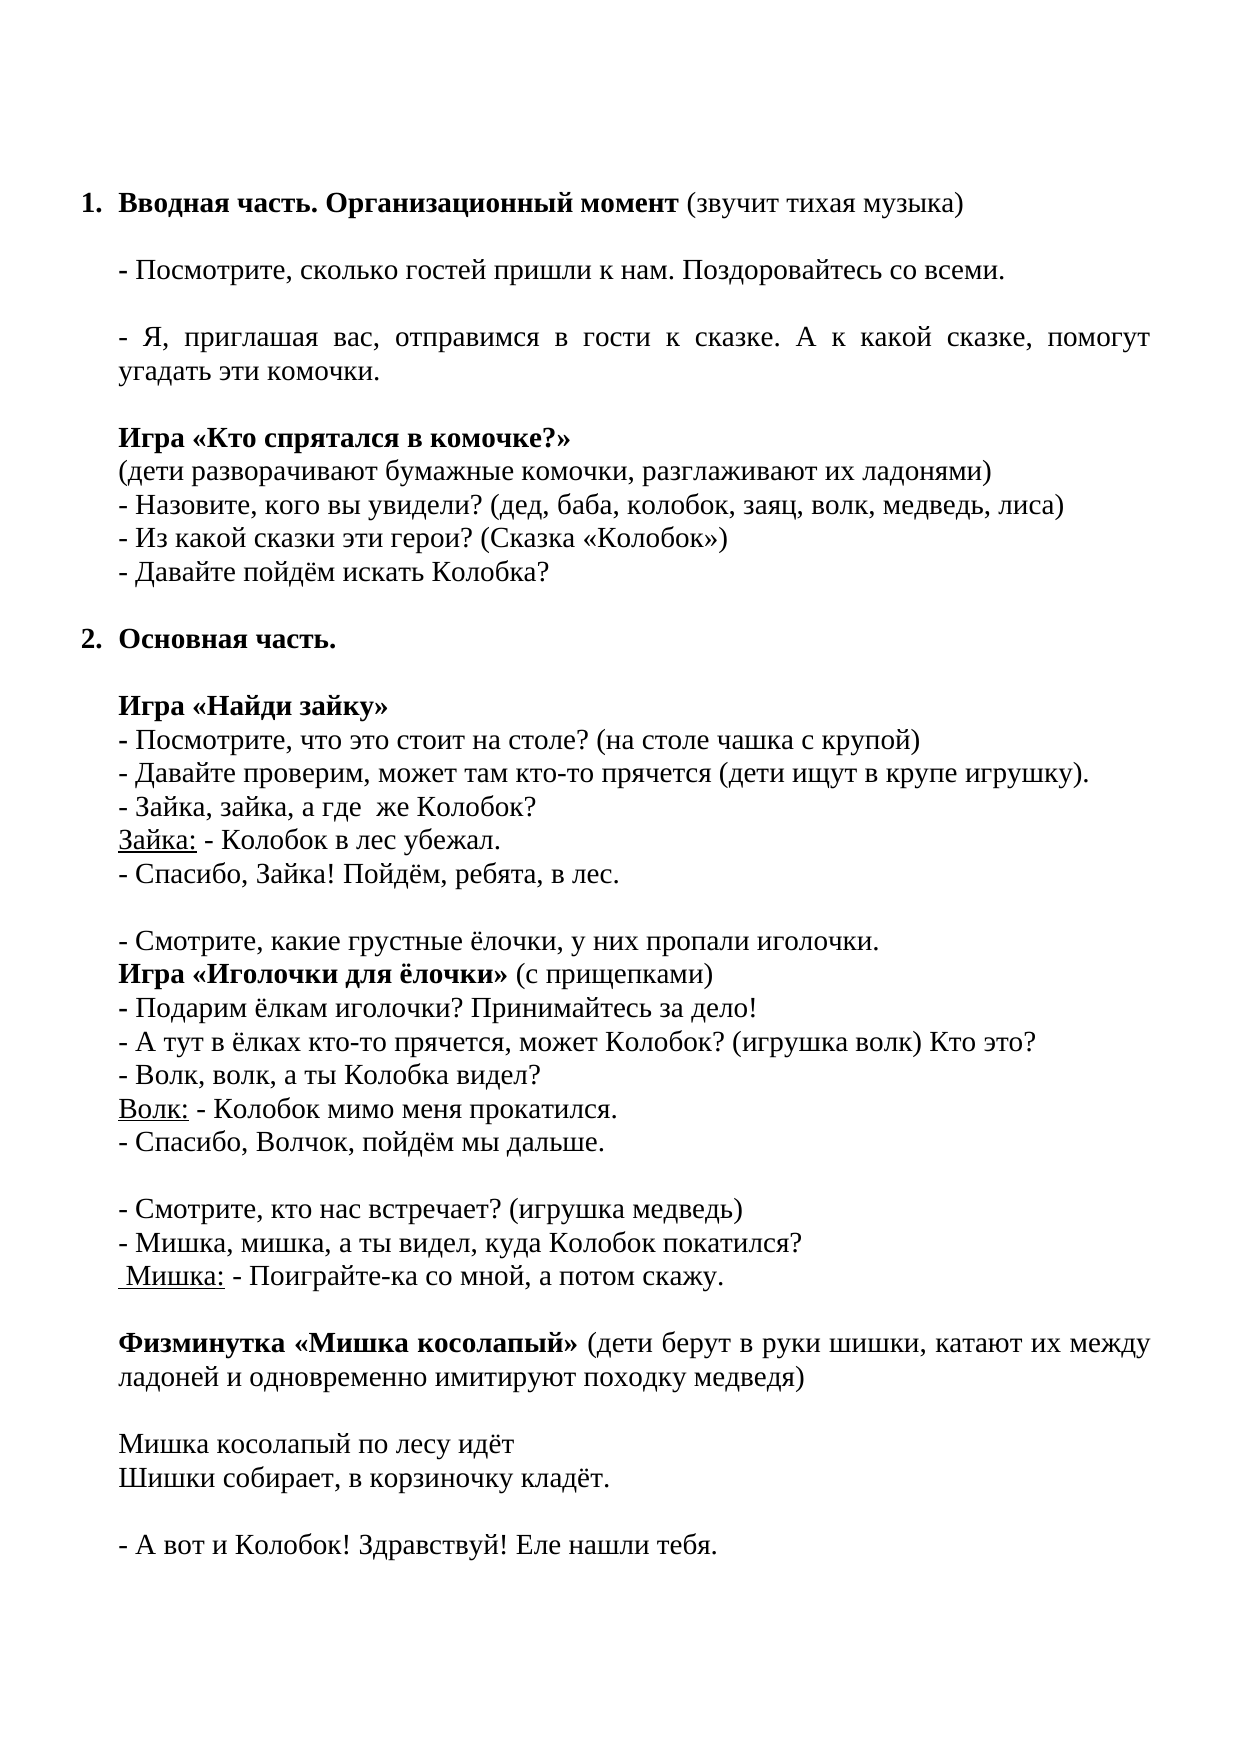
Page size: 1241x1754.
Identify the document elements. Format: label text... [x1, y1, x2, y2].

text - Смотрите, кто нас встречает? (игрушка медведь) [118, 1191, 1152, 1225]
list Игра «Найди зайку» [118, 688, 1152, 722]
list - Давайте проверим, может там кто-то прячется (дети ищут в крупе игрушку). [118, 755, 1152, 789]
text Мишка: - Поиграйте-ка со мной, а потом скажу. [118, 1258, 1152, 1292]
list (дети разворачивают бумажные комочки, разглаживают их ладонями) [118, 453, 1152, 487]
list Основная часть. [81, 621, 1152, 655]
list - Давайте пойдём искать Колобка? [118, 554, 1152, 588]
text Игра «Иголочки для ёлочки» (с прищепками) [118, 957, 1152, 990]
text Волк: - Колобок мимо меня прокатился. [118, 1091, 1152, 1124]
text - Спасибо, Зайка! Пойдём, ребята, в лес. [118, 856, 1152, 889]
text - Волк, волк, а ты Колобка видел? [118, 1057, 1152, 1091]
text Мишка косолапый по лесу идёт [118, 1426, 1152, 1460]
list - Назовите, кого вы увидели? (дед, баба, колобок, заяц, волк, медведь, лиса) [118, 487, 1152, 521]
list - Зайка, зайка, а где же Колобок? [118, 789, 1152, 822]
list Зайка: - Колобок в лес убежал. [118, 822, 1152, 856]
text Физминутка «Мишка косолапый» (дети берут в руки шишки, катают их между ладоней и одновременно имитируют походку медведя) [118, 1326, 1152, 1393]
text - Мишка, мишка, а ты видел, куда Колобок покатился? [118, 1225, 1152, 1258]
list - Посмотрите, сколько гостей пришли к нам. Поздоровайтесь со всеми. [118, 252, 1152, 286]
text - Смотрите, какие грустные ёлочки, у них пропали иголочки. [118, 923, 1152, 957]
text - Подарим ёлкам иголочки? Принимайтесь за дело! [118, 990, 1152, 1024]
list - Я, приглашая вас, отправимся в гости к сказке. А к какой сказке, помогут угадать эти комочки. [118, 319, 1152, 386]
text - А тут в ёлках кто-то прячется, может Колобок? (игрушка волк) Кто это? [118, 1024, 1152, 1057]
text - Спасибо, Волчок, пойдём мы дальше. [118, 1124, 1152, 1158]
list - Посмотрите, что это стоит на столе? (на столе чашка с крупой) [118, 722, 1152, 755]
text Шишки собирает, в корзиночку кладёт. [118, 1460, 1152, 1493]
list - Из какой сказки эти герои? (Сказка «Колобок») [118, 521, 1152, 554]
list Игра «Кто спрятался в комочке?» [118, 420, 1152, 453]
text - А вот и Колобок! Здравствуй! Еле нашли тебя. [118, 1527, 1152, 1560]
list Вводная часть. Организационный момент (звучит тихая музыка) [81, 185, 1152, 219]
